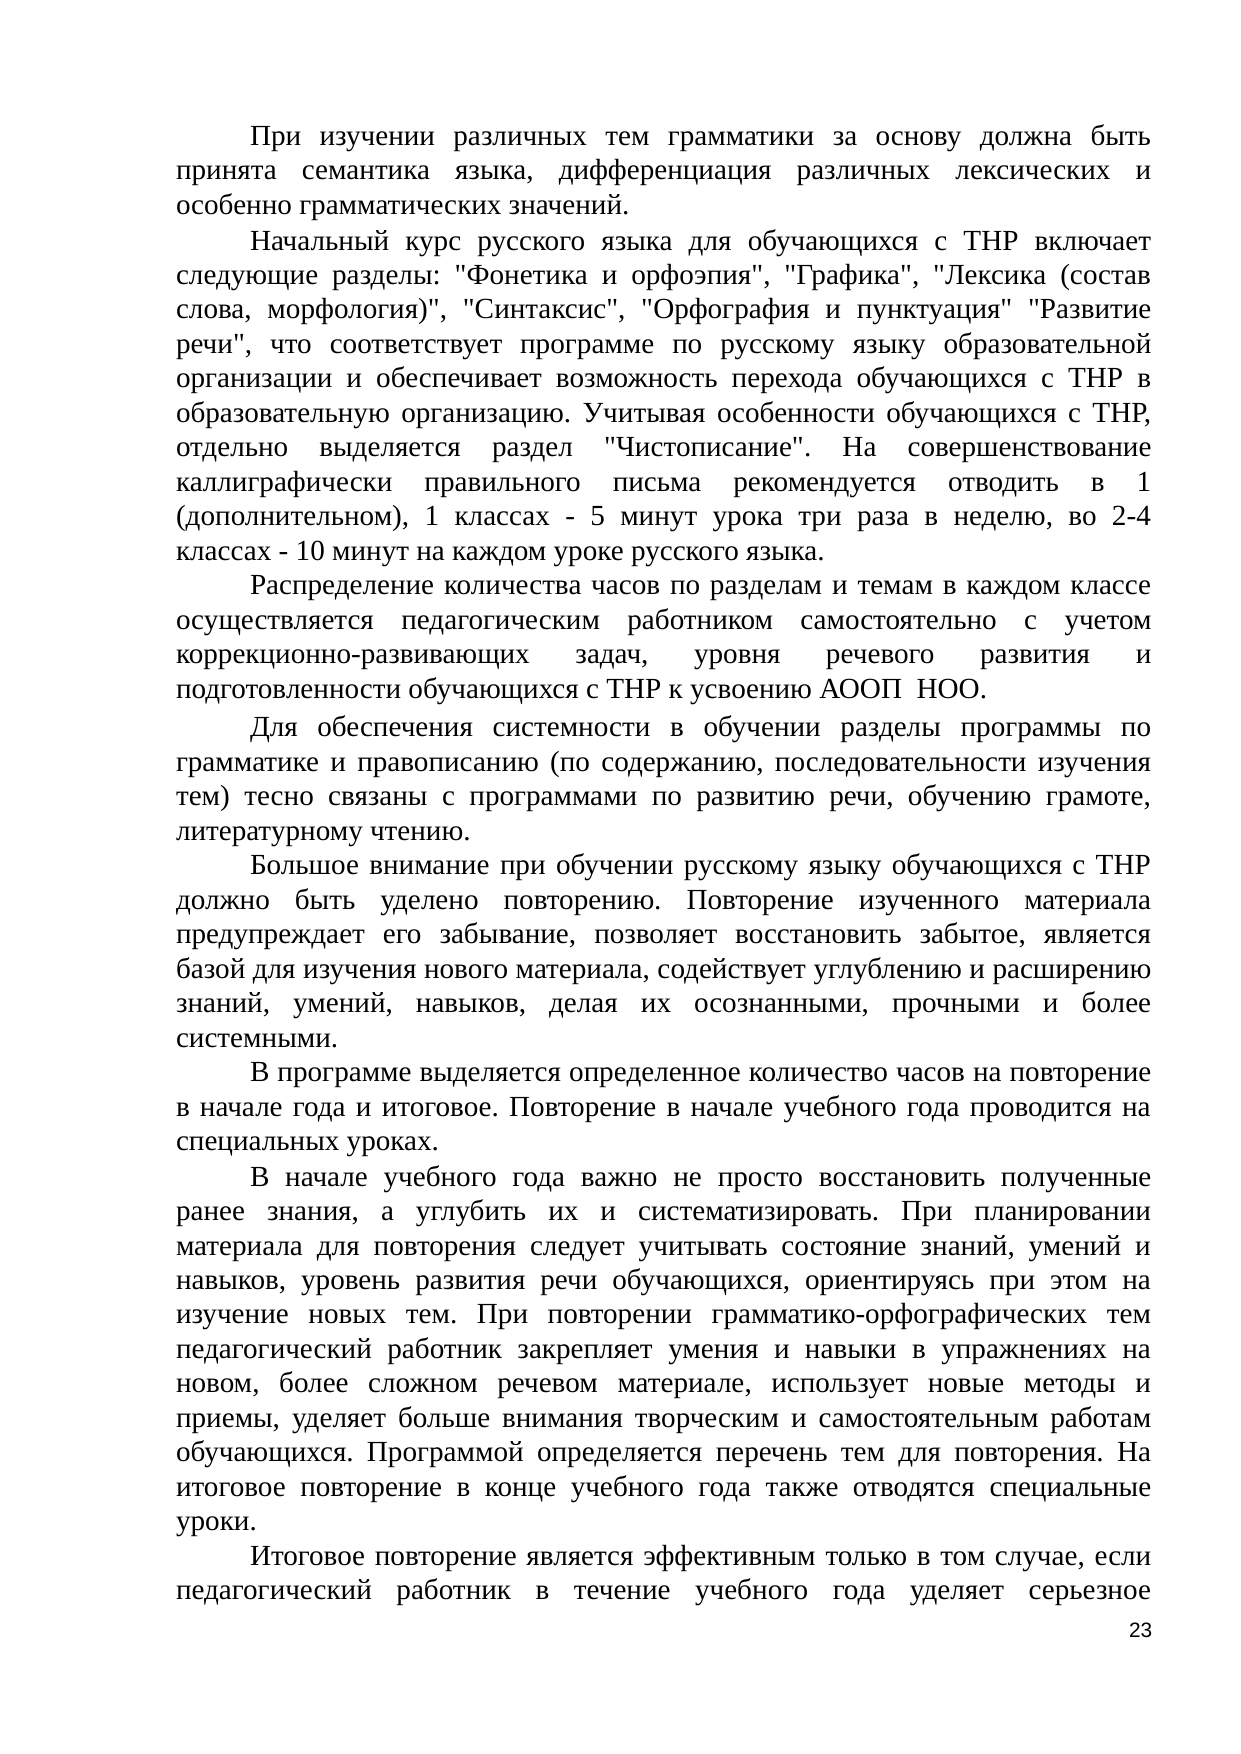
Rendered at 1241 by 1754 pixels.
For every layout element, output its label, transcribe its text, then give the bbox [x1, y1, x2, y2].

text Большое внимание при обучении русскому языку обучающихся с ТНР должно быть уделено повторению. Повторение изученного материала предупреждает его забывание, позволяет восстановить забытое, является базой для изучения нового материала, содействует углублению и расширению знаний, умений, навыков, делая их осознанными, прочными и более системными. [176, 847, 1152, 1053]
text Распределение количества часов по разделам и темам в каждом классе осуществляется педагогическим работником самостоятельно с учетом коррекционно-развивающих задач, уровня речевого развития и подготовленности обучающихся с ТНР к усвоению АООП НОО. [176, 567, 1152, 704]
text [176, 1538, 1152, 1606]
text В начале учебного года важно не просто восстановить полученные ранее знания, а углубить их и систематизировать. При планировании материала для повторения следует учитывать состояние знаний, умений и навыков, уровень развития речи обучающихся, ориентируясь при этом на изучение новых тем. При повторении грамматико-орфографических тем педагогический работник закрепляет умения и навыки в упражнениях на новом, более сложном речевом материале, использует новые методы и приемы, уделяет больше внимания творческим и самостоятельным работам обучающихся. Программой определяется перечень тем для повторения. На итоговое повторение в конце учебного года также отводятся специальные уроки. [176, 1159, 1152, 1537]
text В программе выделяется определенное количество часов на повторение в начале года и итоговое. Повторение в начале учебного года проводится на специальных уроках. [176, 1054, 1152, 1157]
text Для обеспечения системности в обучении разделы программы по грамматике и правописанию (по содержанию, последовательности изучения тем) тесно связаны с программами по развитию речи, обучению грамоте, литературному чтению. [176, 709, 1152, 846]
text При изучении различных тем грамматики за основу должна быть принята семантика языка, дифференциация различных лексических и особенно грамматических значений. [176, 118, 1152, 221]
text Начальный курс русского языка для обучающихся с ТНР включает следующие разделы: "Фонетика и орфоэпия", "Графика", "Лексика (состав слова, морфология)", "Синтаксис", "Орфография и пунктуация" "Развитие речи", что соответствует программе по русскому языку образовательной организации и обеспечивает возможность перехода обучающихся с ТНР в образовательную организацию. Учитывая особенности обучающихся с ТНР, отдельно выделяется раздел "Чистописание". На совершенствование каллиграфически правильного письма рекомендуется отводить в 1 (дополнительном), 1 классах - 5 минут урока три раза в неделю, во 2-4 классах - 10 минут на каждом уроке русского языка. [176, 223, 1152, 566]
